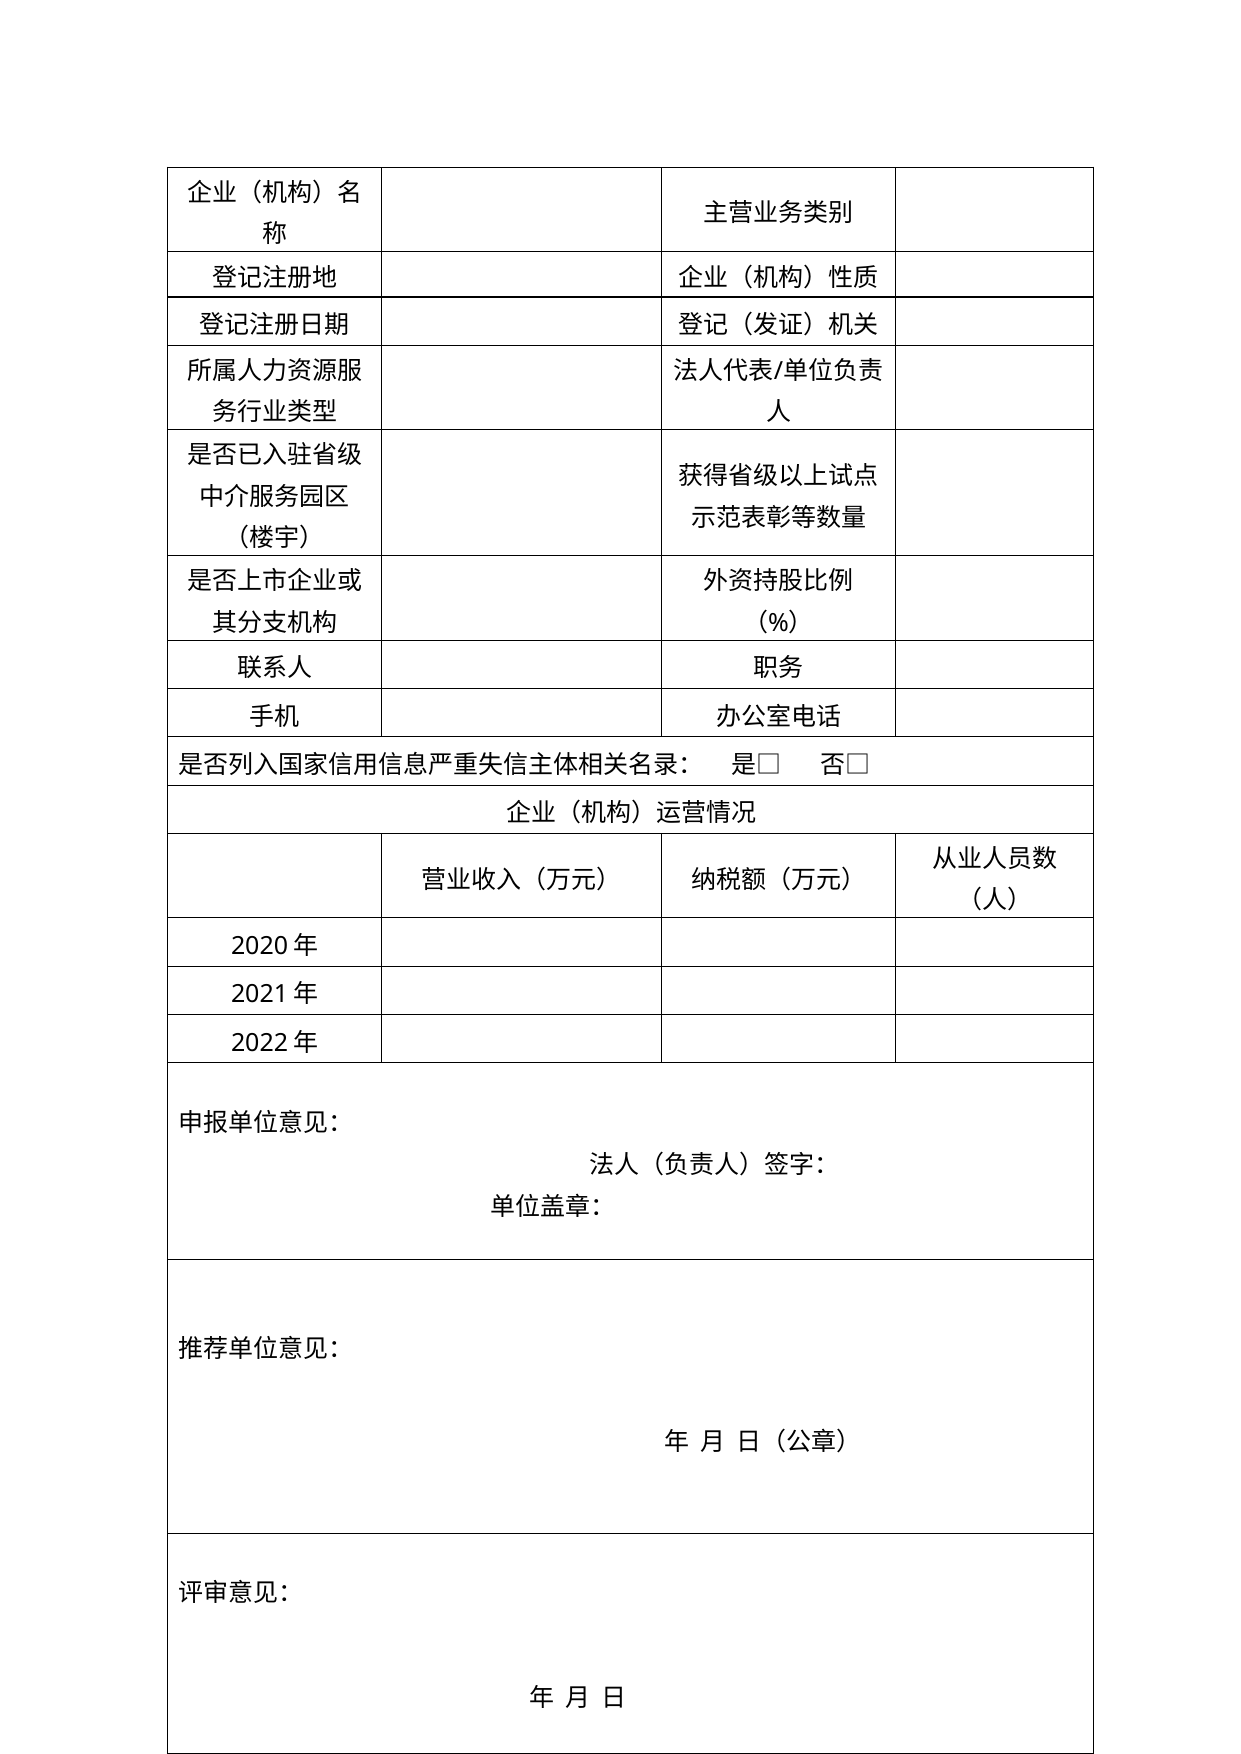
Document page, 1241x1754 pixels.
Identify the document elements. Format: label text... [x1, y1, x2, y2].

table_cell 2021年 [168, 967, 381, 1014]
table_cell [896, 689, 1093, 736]
table_cell [168, 834, 381, 917]
table_cell [382, 641, 661, 688]
table_cell 登记注册地 [168, 252, 381, 296]
table_cell [662, 1015, 895, 1062]
table_cell [382, 1015, 661, 1062]
table_cell [662, 918, 895, 966]
table_header 企业（机构）名称 [168, 168, 381, 251]
table_cell [382, 430, 661, 555]
table_cell [896, 641, 1093, 688]
table_cell [662, 967, 895, 1014]
table_cell [896, 967, 1093, 1014]
table_cell 企业（机构）性质 [662, 252, 895, 296]
table_cell [896, 430, 1093, 555]
table_cell 评审意见： 年 月 日 [168, 1534, 1093, 1753]
table_cell 从业人员数（人） [896, 834, 1093, 917]
table_header [896, 168, 1093, 251]
table_cell 手机 [168, 689, 381, 736]
table_cell 办公室电话 [662, 689, 895, 736]
table_header 主营业务类别 [662, 168, 895, 251]
table_cell 是否已入驻省级中介服务园区（楼宇） [168, 430, 381, 555]
table_cell 登记（发证）机关 [662, 298, 895, 345]
table_cell 职务 [662, 641, 895, 688]
table_cell [896, 298, 1093, 345]
table_cell 法人代表/单位负责人 [662, 346, 895, 429]
table_cell 推荐单位意见： 年 月 日（公章） [168, 1260, 1093, 1532]
table_cell 获得省级以上试点示范表彰等数量 [662, 430, 895, 555]
table_cell [382, 967, 661, 1014]
table_cell [896, 1015, 1093, 1062]
table_cell 是否上市企业或其分支机构 [168, 556, 381, 639]
table_cell [382, 252, 661, 296]
table_cell [382, 556, 661, 639]
table_cell 纳税额（万元） [662, 834, 895, 917]
table_cell [896, 918, 1093, 966]
table_cell [896, 346, 1093, 429]
table_cell 2020年 [168, 918, 381, 966]
table_cell 登记注册日期 [168, 298, 381, 345]
table_cell [382, 298, 661, 345]
table_cell 申报单位意见： 法人（负责人）签字： 单位盖章： [168, 1063, 1093, 1258]
table_cell 联系人 [168, 641, 381, 688]
table_cell 是否列入国家信用信息严重失信主体相关名录： 是□ 否□ [168, 737, 1093, 784]
table_header [382, 168, 661, 251]
table_cell [382, 918, 661, 966]
table_cell 企业（机构）运营情况 [168, 786, 1093, 833]
table_cell 2022年 [168, 1015, 381, 1062]
table_cell [896, 252, 1093, 296]
table_cell 营业收入（万元） [382, 834, 661, 917]
table_cell [896, 556, 1093, 639]
table_cell [382, 689, 661, 736]
table_cell 外资持股比例（%） [662, 556, 895, 639]
table_cell 所属人力资源服务行业类型 [168, 346, 381, 429]
table_cell [382, 346, 661, 429]
